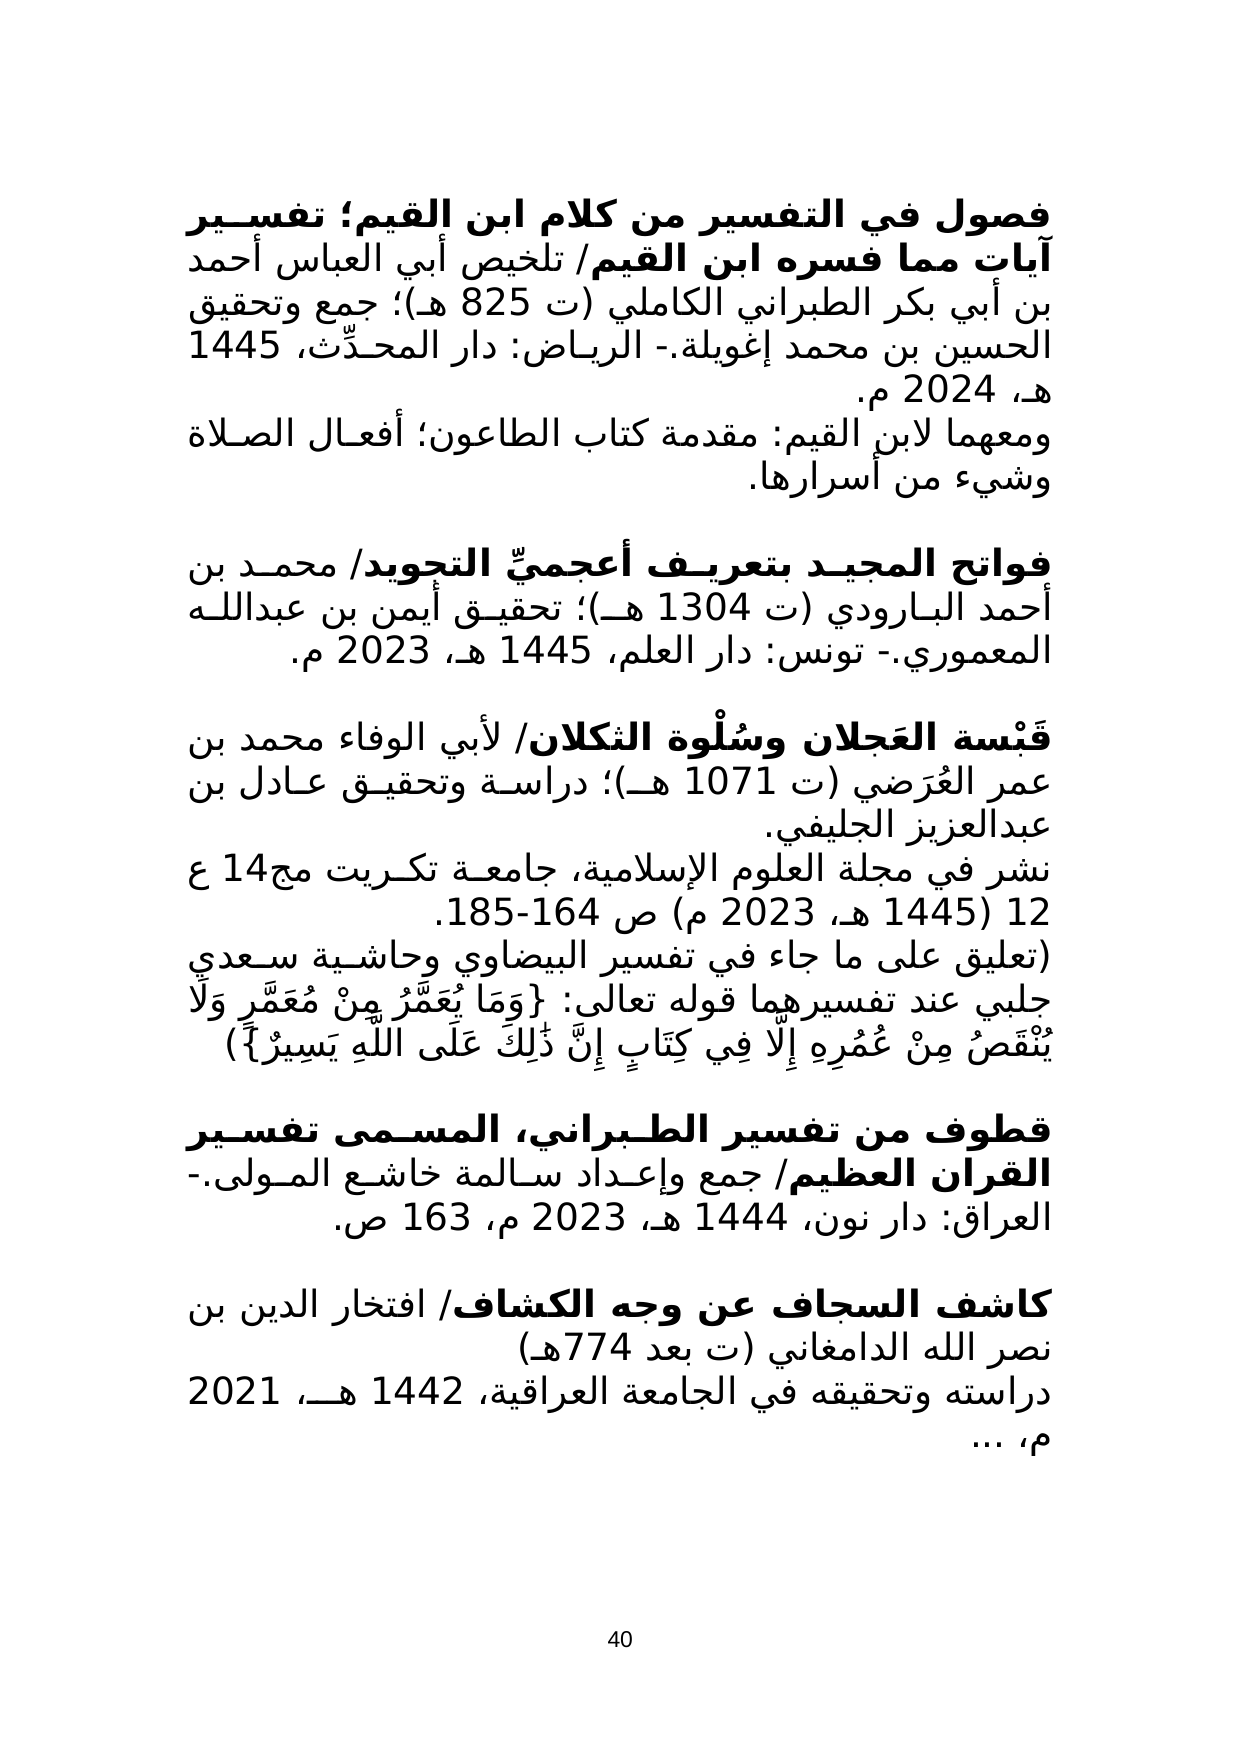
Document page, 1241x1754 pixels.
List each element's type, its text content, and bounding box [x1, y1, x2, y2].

text فواتح المجيد بتعريف أعجميِّ التجويد/ محمد بن أحمد البارودي (ت 1304 هـ)؛ تحقيق أيمن بن عبدالله المعموري.- تونس: دار العلم، 1445 هـ، 2023 م. [187, 542, 1053, 673]
text قطوف من تفسير الطبراني، المسمى تفسير القران العظيم/ جمع وإعداد سالمة خاشع المولى.- العراق: دار نون، 1444 هـ، 2023 م، 163 ص. [187, 1108, 1053, 1239]
text فصول في التفسير من كلام ابن القيم؛ تفسير آيات مما فسره ابن القيم/ تلخيص أبي العباس أحمد بن أبي بكر الطبراني الكاملي (ت 825 هـ)؛ جمع وتحقيق الحسين بن محمد إغويلة.- الرياض: دار المحدِّث، 1445 هـ، 2024 م. [187, 193, 1053, 411]
text قَبْسة العَجلان وسُلْوة الثكلان/ لأبي الوفاء محمد بن عمر العُرَضي (ت 1071 هـ)؛ دراسة وتحقيق عادل بن عبدالعزيز الجليفي. [187, 716, 1053, 847]
text كاشف السجاف عن وجه الكشاف/ افتخار الدين بن نصر الله الدامغاني (ت بعد 774هـ) [187, 1282, 1053, 1369]
text (تعليق على ما جاء في تفسير البيضاوي وحاشية سعدي جلبي عند تفسيرهما قوله تعالى: {وَمَا يُعَمَّرُ مِنْ مُعَمَّرٍ وَلَا يُنْقَصُ مِنْ عُمُرِهِ إِلَّا فِي كِتَابٍ إِنَّ ذَٰلِكَ عَلَى اللَّهِ يَسِيرٌ}) [187, 934, 1053, 1065]
text ومعهما لابن القيم: مقدمة كتاب الطاعون؛ أفعال الصلاة وشيء من أسرارها. [187, 411, 1053, 499]
text نشر في مجلة العلوم الإسلامية، جامعة تكريت مج14 ع12 (1445 هـ، 2023 م) ص 164-185. [187, 847, 1053, 934]
text دراسته وتحقيقه في الجامعة العراقية، 1442 هـ، 2021 م، ... [187, 1369, 1053, 1457]
